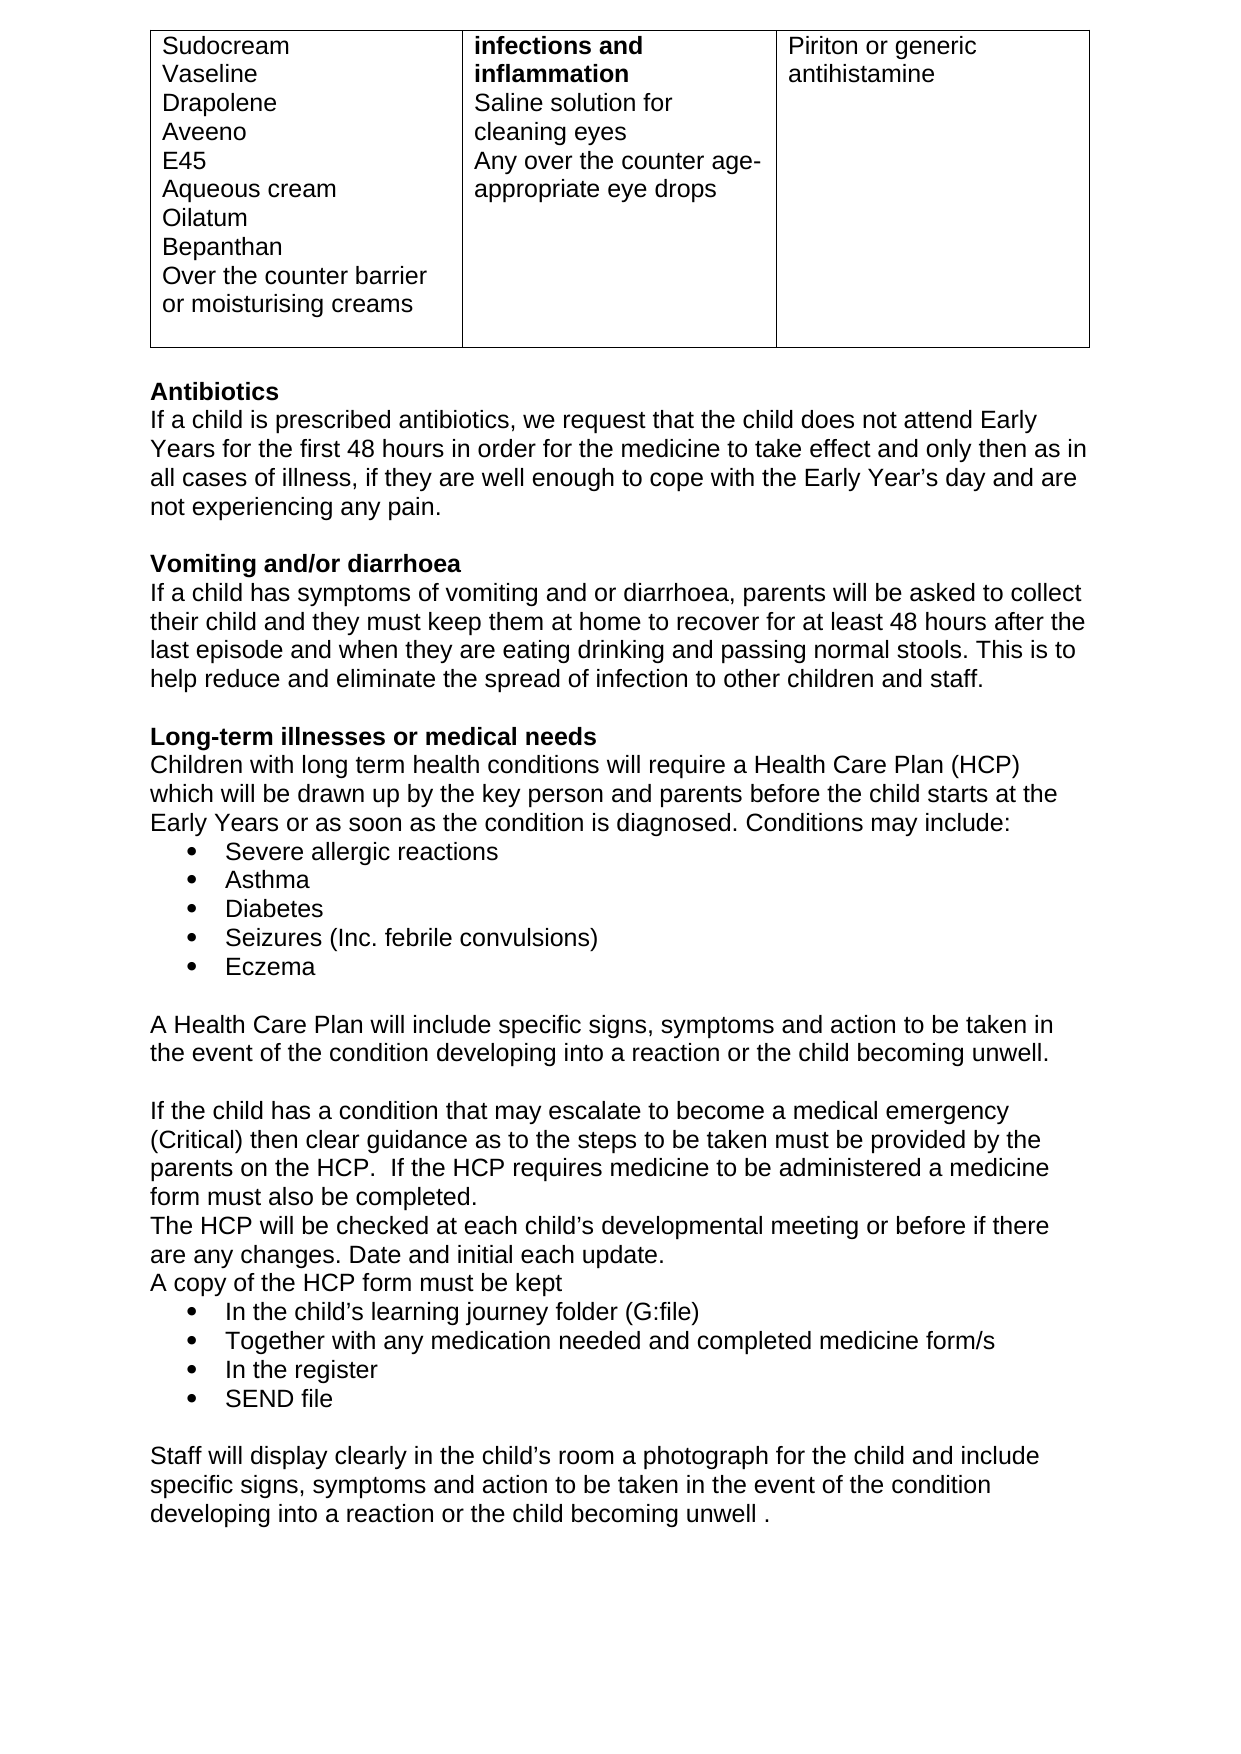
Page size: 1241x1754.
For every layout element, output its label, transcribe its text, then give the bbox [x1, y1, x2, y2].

text A Health Care Plan will include specific signs, symptoms and action to be taken in the event of the condition developing into a reaction or the child becoming unwell. [150, 1010, 1090, 1067]
list In the child’s learning journey folder (G:file) [187, 1297, 1090, 1326]
text If a child is prescribed antibiotics, we request that the child does not attend Early Years for the first 48 hours in order for the medicine to take effect and only then as in all cases of illness, if they are well enough to cope with the Early Year’s day and are not experiencing any pain. [150, 405, 1090, 520]
list In the register [187, 1355, 1090, 1384]
list Together with any medication needed and completed medicine form/s [187, 1326, 1090, 1355]
text A copy of the HCP form must be kept [150, 1268, 1090, 1297]
text Children with long term health conditions will require a Health Care Plan (HCP) which will be drawn up by the key person and parents before the child starts at the Early Years or as soon as the condition is diagnosed. Conditions may include: [150, 750, 1090, 837]
text Antibiotics [150, 377, 1090, 405]
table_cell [777, 31, 1089, 347]
text If the child has a condition that may escalate to become a medical emergency (Critical) then clear guidance as to the steps to be taken must be provided by the parents on the HCP. If the HCP requires medicine to be administered a medicine form must also be completed. [150, 1096, 1090, 1211]
list Seizures (Inc. febrile convulsions) [187, 923, 1090, 952]
list Asthma [187, 866, 1090, 894]
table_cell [151, 31, 462, 347]
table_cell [463, 31, 776, 347]
list Severe allergic reactions [187, 837, 1090, 866]
text Long-term illnesses or medical needs [150, 722, 1090, 750]
list Eczema [187, 952, 1090, 981]
text The HCP will be checked at each child’s developmental meeting or before if there are any changes. Date and initial each update. [150, 1211, 1090, 1268]
list Diabetes [187, 894, 1090, 923]
text Vomiting and/or diarrhoea [150, 549, 1090, 578]
list SEND file [187, 1384, 1090, 1413]
text If a child has symptoms of vomiting and or diarrhoea, parents will be asked to collect their child and they must keep them at home to recover for at least 48 hours after the last episode and when they are eating drinking and passing normal stools. This is to help reduce and eliminate the spread of infection to other children and staff. [150, 578, 1090, 693]
text Staff will display clearly in the child’s room a photograph for the child and include specific signs, symptoms and action to be taken in the event of the condition developing into a reaction or the child becoming unwell . [150, 1441, 1090, 1528]
